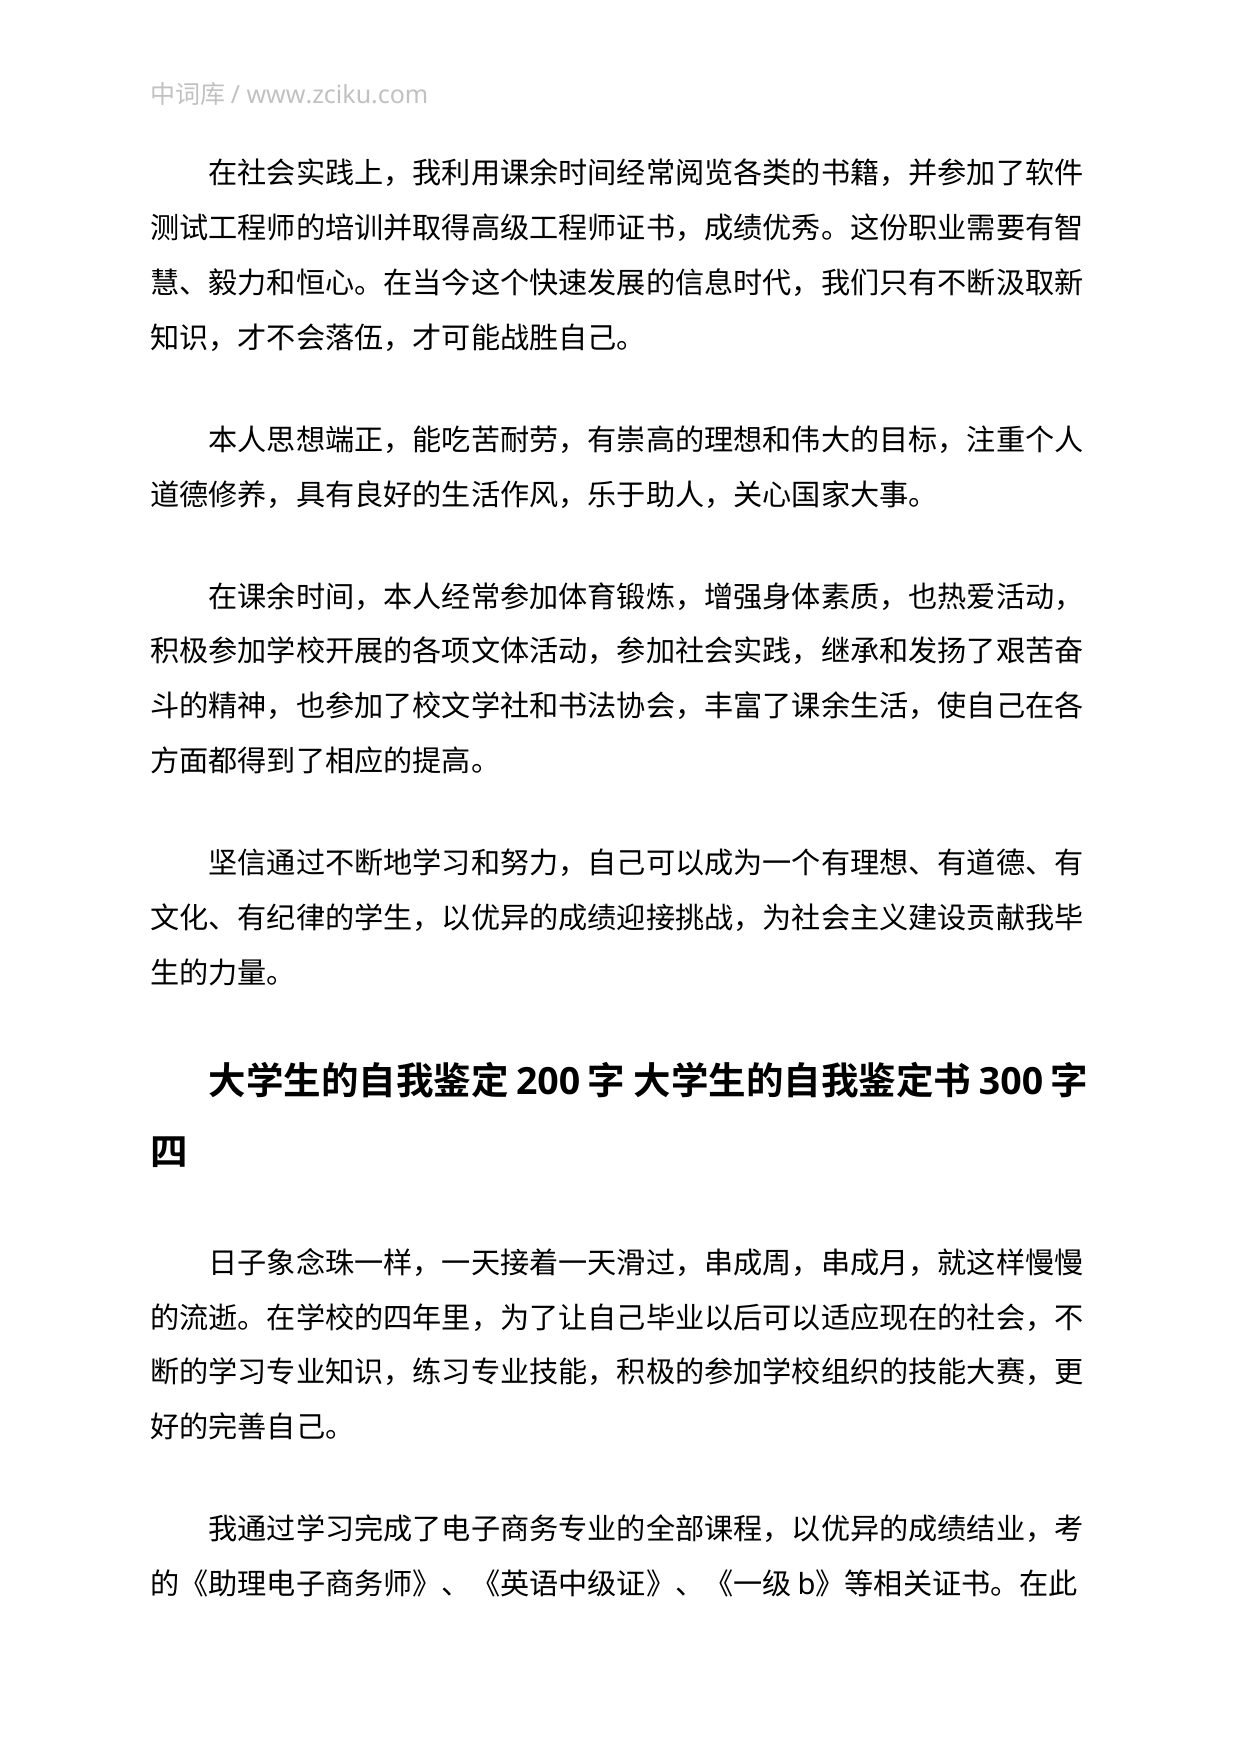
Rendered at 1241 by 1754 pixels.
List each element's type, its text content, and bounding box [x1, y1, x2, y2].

text 坚信通过不断地学习和努力，自己可以成为一个有理想、有道德、有文化、有纪律的学生，以优异的成绩迎接挑战，为社会主义建设贡献我毕生的力量。 [150, 839, 1090, 992]
text 在课余时间，本人经常参加体育锻炼，增强身体素质，也热爱活动，积极参加学校开展的各项文体活动，参加社会实践，继承和发扬了艰苦奋斗的精神，也参加了校文学社和书法协会，丰富了课余生活，使自己在各方面都得到了相应的提高。 [150, 573, 1090, 780]
text 本人思想端正，能吃苦耐劳，有崇高的理想和伟大的目标，注重个人道德修养，具有良好的生活作风，乐于助人，关心国家大事。 [150, 416, 1090, 514]
text 日子象念珠一样，一天接着一天滑过，串成周，串成月，就这样慢慢的流逝。在学校的四年里，为了让自己毕业以后可以适应现在的社会，不断的学习专业知识，练习专业技能，积极的参加学校组织的技能大赛，更好的完善自己。 [150, 1239, 1090, 1446]
text 在社会实践上，我利用课余时间经常阅览各类的书籍，并参加了软件测试工程师的培训并取得高级工程师证书，成绩优秀。这份职业需要有智慧、毅力和恒心。在当今这个快速发展的信息时代，我们只有不断汲取新知识，才不会落伍，才可能战胜自己。 [150, 150, 1090, 357]
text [150, 1506, 1090, 1603]
text 大学生的自我鉴定200字 大学生的自我鉴定书300字四 [150, 1051, 1090, 1176]
